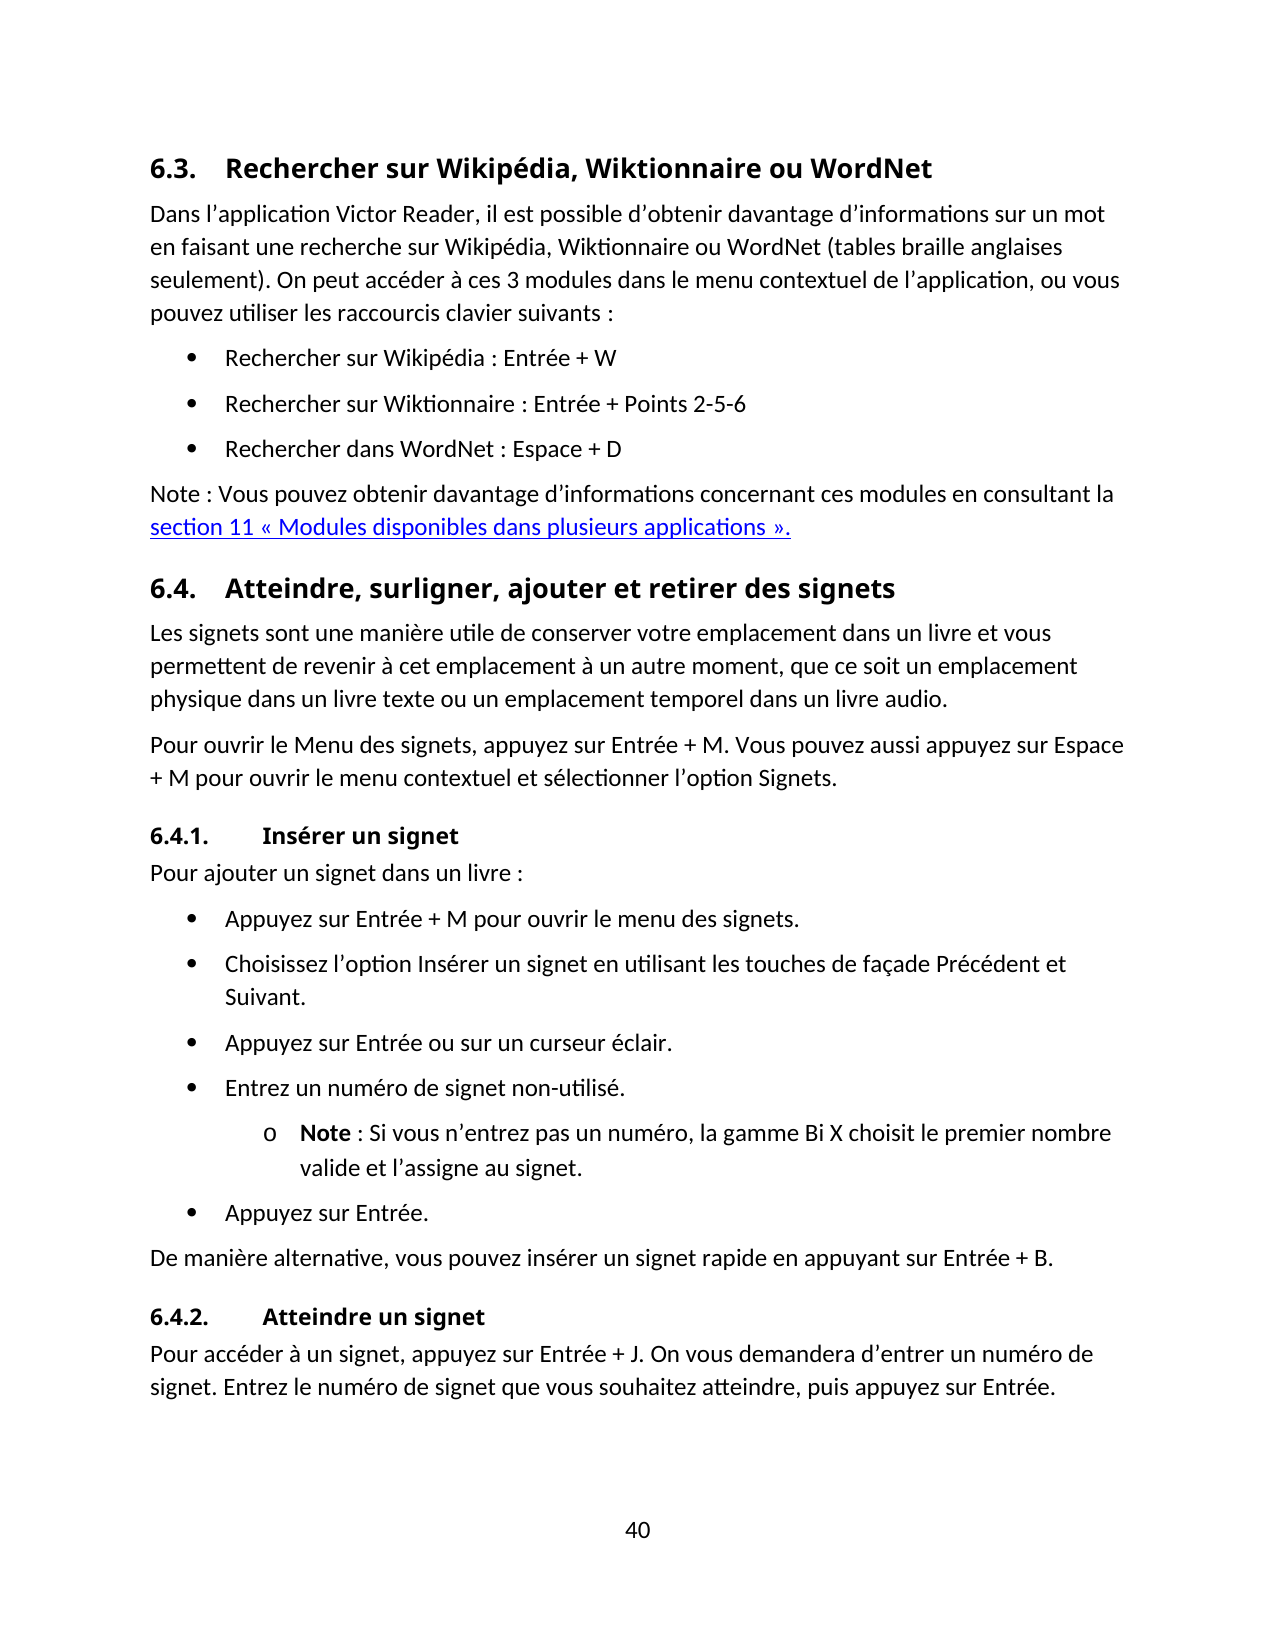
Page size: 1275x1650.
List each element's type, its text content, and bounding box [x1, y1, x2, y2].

text Pour ajouter un signet dans un livre : [150, 857, 1125, 888]
list Appuyez sur Entrée ou sur un curseur éclair. [187, 1027, 1125, 1057]
subtitle Atteindre, surligner, ajouter et retirer des signets [150, 569, 1125, 606]
text De manière alternative, vous pouvez insérer un signet rapide en appuyant sur Entrée + B. [150, 1242, 1125, 1273]
list Note : Si vous n’entrez pas un numéro, la gamme Bi X choisit le premier nombre valide et l’assigne au signet. [262, 1117, 1125, 1182]
list Rechercher sur Wiktionnaire : Entrée + Points 2-5-6 [187, 388, 1125, 418]
text Dans l’application Victor Reader, il est possible d’obtenir davantage d’informations sur un mot en faisant une recherche sur Wikipédia, Wiktionnaire ou WordNet (tables braille anglaises seulement). On peut accéder à ces 3 modules dans le menu contextuel de l’application, ou vous pouvez utiliser les raccourcis clavier suivants : [150, 198, 1125, 327]
text Pour accéder à un signet, appuyez sur Entrée + J. On vous demandera d’entrer un numéro de signet. Entrez le numéro de signet que vous souhaitez atteindre, puis appuyez sur Entrée. [150, 1338, 1125, 1402]
subtitle Atteindre un signet [150, 1300, 1125, 1332]
text Pour ouvrir le Menu des signets, appuyez sur Entrée + M. Vous pouvez aussi appuyez sur Espace + M pour ouvrir le menu contextuel et sélectionner l’option Signets. [150, 729, 1125, 792]
list Appuyez sur Entrée + M pour ouvrir le menu des signets. [187, 903, 1125, 933]
list Entrez un numéro de signet non-utilisé. [187, 1072, 1125, 1103]
text Note : Vous pouvez obtenir davantage d’informations concernant ces modules en consultant la section 11 « Modules disponibles dans plusieurs applications ». [150, 478, 1125, 542]
subtitle Insérer un signet [150, 819, 1125, 851]
list Choisissez l’option Insérer un signet en utilisant les touches de façade Précédent et Suivant. [187, 948, 1125, 1012]
list Appuyez sur Entrée. [187, 1197, 1125, 1228]
subtitle Rechercher sur Wikipédia, Wiktionnaire ou WordNet [150, 150, 1125, 187]
list Rechercher sur Wikipédia : Entrée + W [187, 342, 1125, 373]
text Les signets sont une manière utile de conserver votre emplacement dans un livre et vous permettent de revenir à cet emplacement à un autre moment, que ce soit un emplacement physique dans un livre texte ou un emplacement temporel dans un livre audio. [150, 617, 1125, 714]
list Rechercher dans WordNet : Espace + D [187, 433, 1125, 464]
